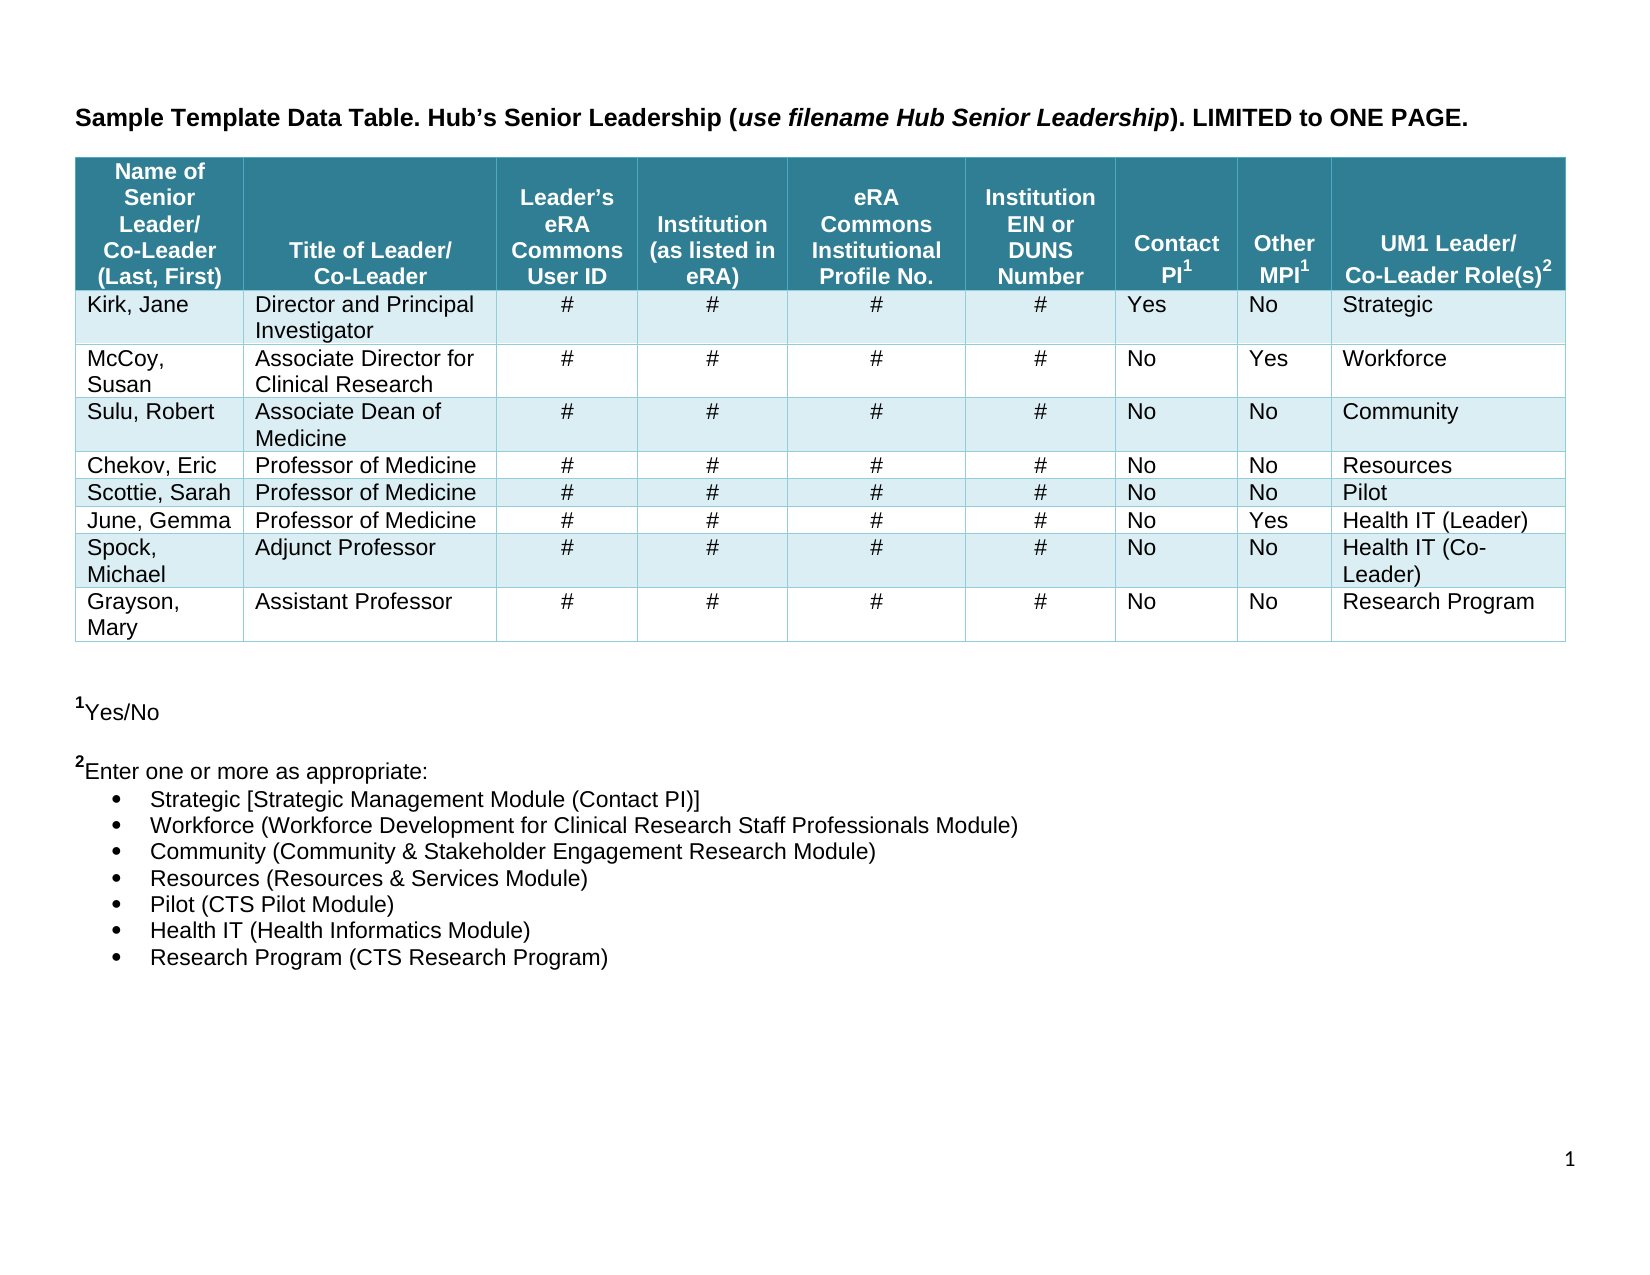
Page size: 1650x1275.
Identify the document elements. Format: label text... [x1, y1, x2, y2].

table_header Title of Leader/ Co-Leader [244, 158, 496, 290]
table_cell No [1238, 398, 1331, 451]
table_cell Professor of Medicine [244, 452, 496, 478]
table_cell Health IT (Leader) [1332, 507, 1565, 533]
table_header Contact PI1 [1116, 158, 1237, 290]
table_cell Research Program [1332, 588, 1565, 641]
table_cell # [788, 534, 965, 587]
table_header Institution (as listed in eRA) [638, 158, 787, 290]
table_cell # [788, 588, 965, 641]
table_cell Scottie, Sarah [76, 479, 243, 506]
table_cell # [966, 507, 1115, 533]
table_cell # [497, 345, 637, 397]
table_cell # [788, 345, 965, 397]
table_cell Sulu, Robert [76, 398, 243, 451]
table_cell # [497, 479, 637, 506]
table_cell # [638, 291, 787, 343]
table_cell Chekov, Eric [76, 452, 243, 478]
table_cell No [1238, 452, 1331, 478]
table_cell Adjunct Professor [244, 534, 496, 587]
table_cell Yes [1238, 507, 1331, 533]
table_cell # [966, 398, 1115, 451]
table_cell # [497, 534, 637, 587]
table_cell # [966, 588, 1115, 641]
list Pilot (CTS Pilot Module) [112, 891, 1575, 917]
table_cell # [788, 452, 965, 478]
table_header Name of Senior Leader/ Co-Leader (Last, First) [76, 158, 243, 290]
table_cell Community [1332, 398, 1565, 451]
table_cell Professor of Medicine [244, 507, 496, 533]
table_cell Pilot [1332, 479, 1565, 506]
table_cell # [788, 507, 965, 533]
list Community (Community & Stakeholder Engagement Research Module) [112, 838, 1575, 865]
table_cell No [1116, 479, 1237, 506]
table_cell No [1238, 534, 1331, 587]
table_cell # [788, 398, 965, 451]
table_cell Yes [1238, 345, 1331, 397]
list Strategic [Strategic Management Module (Contact PI)] [112, 786, 1575, 812]
table_cell No [1238, 588, 1331, 641]
list Workforce (Workforce Development for Clinical Research Staff Professionals Module) [112, 812, 1575, 838]
table_cell No [1116, 345, 1237, 397]
table_cell # [497, 452, 637, 478]
table_cell # [638, 507, 787, 533]
table_cell # [497, 291, 637, 343]
table_cell Associate Director for Clinical Research [433, 345, 496, 397]
table_cell No [1116, 452, 1237, 478]
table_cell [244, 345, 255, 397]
table_cell # [966, 345, 1115, 397]
table_cell Spock, Michael [76, 534, 243, 587]
table_header Institution EIN or DUNS Number [966, 158, 1115, 290]
table_cell Kirk, Jane [76, 291, 243, 343]
table_cell Yes [1116, 291, 1237, 343]
table_header Leader’s eRA Commons User ID [497, 158, 637, 290]
list Health IT (Health Informatics Module) [112, 917, 1575, 944]
table_cell Assistant Professor [244, 588, 496, 641]
table_cell No [1238, 291, 1331, 343]
table_cell # [638, 588, 787, 641]
table_cell No [1116, 534, 1237, 587]
table_cell McCoy, Susan [76, 345, 243, 397]
text Sample Template Data Table. Hub’s Senior Leadership (use filename Hub Senior Leadership). LIMITED to ONE PAGE. [75, 103, 1575, 132]
table_cell # [497, 588, 637, 641]
text 1Yes/No [75, 693, 1575, 726]
table_cell # [638, 534, 787, 587]
table_cell Strategic [1332, 291, 1565, 343]
table_cell # [638, 345, 787, 397]
list Research Program (CTS Research Program) [112, 944, 1575, 970]
table_cell # [966, 291, 1115, 343]
table_cell # [638, 479, 787, 506]
table_cell # [966, 452, 1115, 478]
table_cell No [1238, 479, 1331, 506]
table_cell No [1116, 588, 1237, 641]
table_cell # [638, 452, 787, 478]
table_cell Grayson, Mary [76, 588, 243, 641]
table_cell # [966, 479, 1115, 506]
table_cell Workforce [1332, 345, 1565, 397]
table_cell Professor of Medicine [244, 479, 496, 506]
table_cell Resources [1332, 452, 1565, 478]
table_cell Director and Principal Investigator [244, 291, 496, 343]
table_cell No [1116, 398, 1237, 451]
table_cell Associate Dean of Medicine [244, 398, 496, 451]
table_header UM1 Leader/ Co-Leader Role(s)2 [1332, 158, 1565, 290]
table_header Other MPI1 [1238, 158, 1331, 290]
table_cell June, Gemma [76, 507, 243, 533]
table_header eRA Commons Institutional Profile No. [788, 158, 965, 290]
table_cell # [966, 534, 1115, 587]
table_cell No [1116, 507, 1237, 533]
table_cell # [497, 507, 637, 533]
table_cell # [497, 398, 637, 451]
table_cell # [788, 291, 965, 343]
table_cell Health IT (Co-Leader) [1332, 534, 1565, 587]
text 2Enter one or more as appropriate: [75, 752, 1575, 786]
list Resources (Resources & Services Module) [112, 865, 1575, 891]
table_cell # [788, 479, 965, 506]
table_cell # [638, 398, 787, 451]
